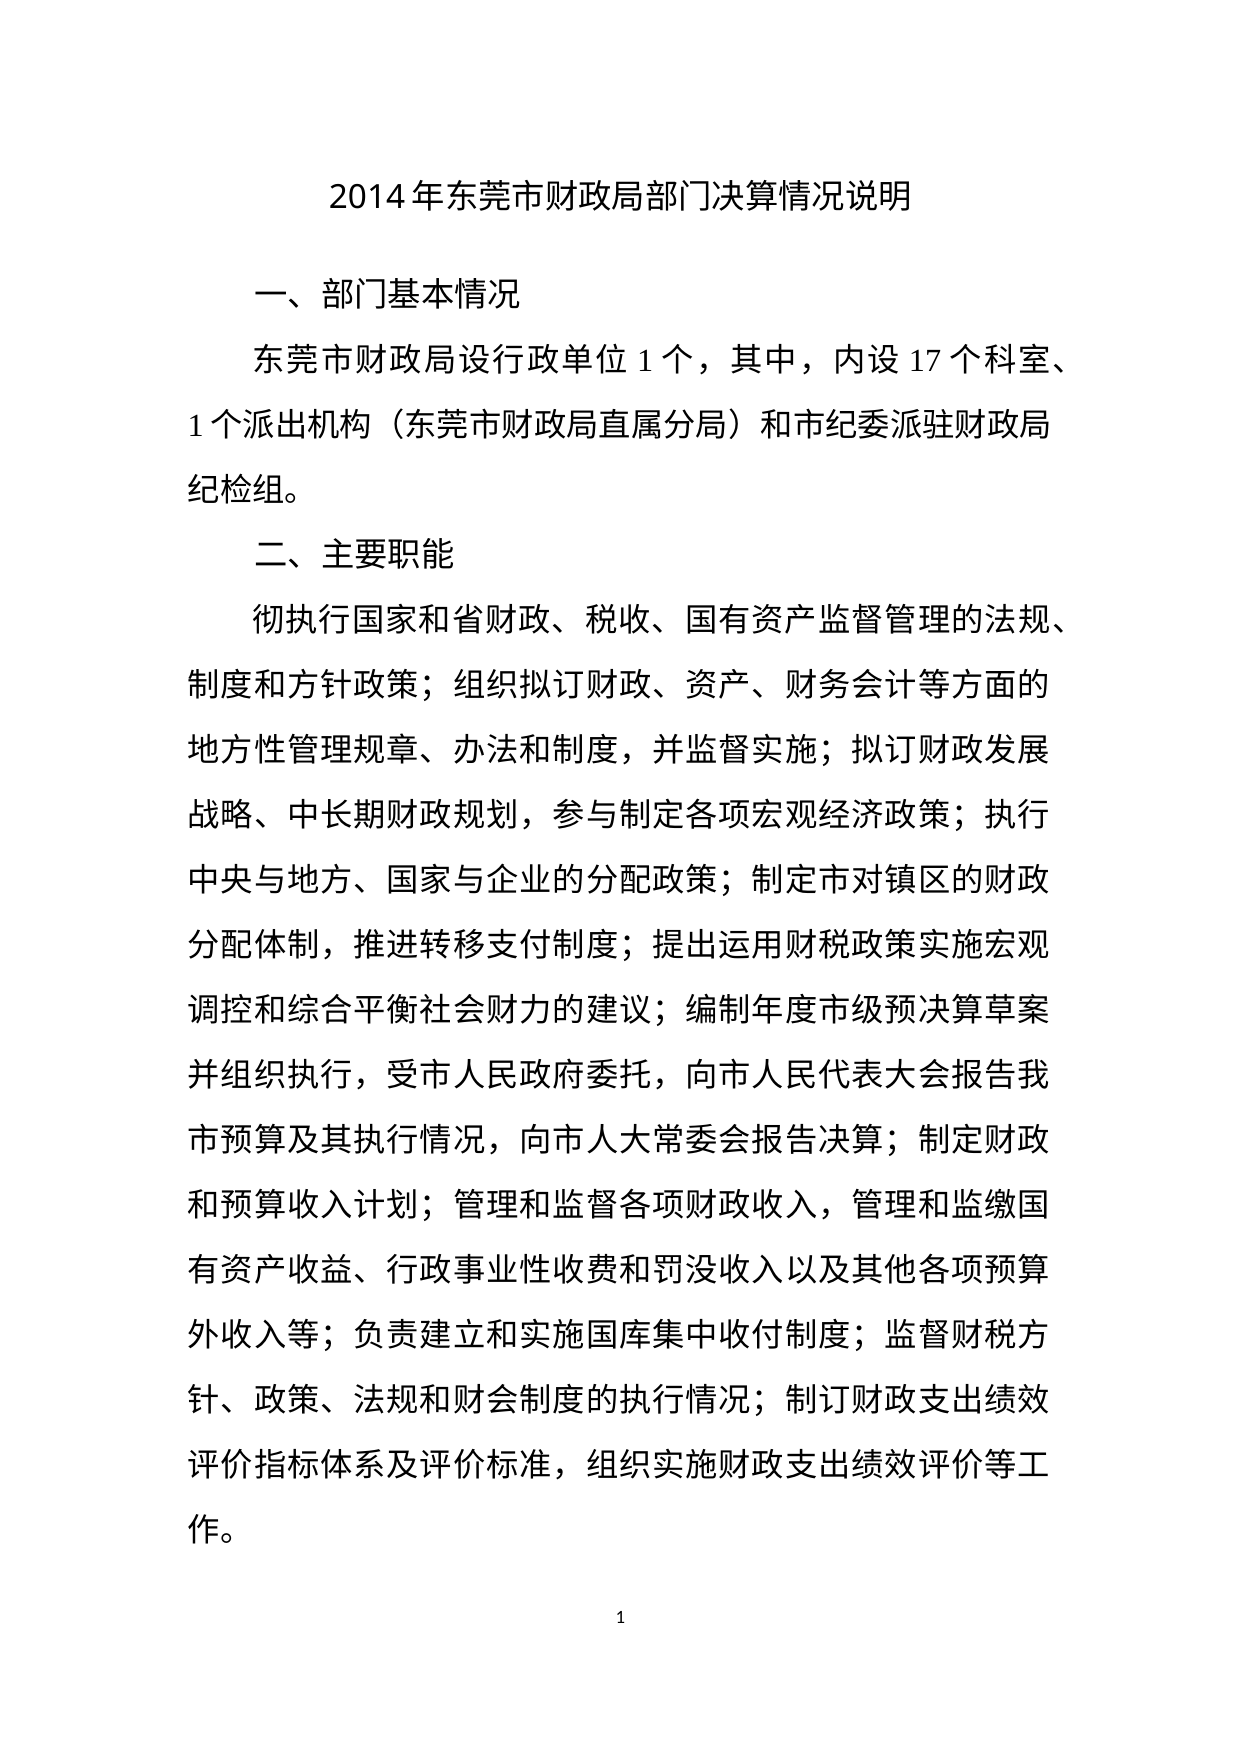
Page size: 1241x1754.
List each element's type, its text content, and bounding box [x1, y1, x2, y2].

text 东莞市财政局设行政单位1个，其中，内设17个科室、1个派出机构（东莞市财政局直属分局）和市纪委派驻财政局纪检组。 [187, 324, 1053, 519]
text 2014年东莞市财政局部门决算情况说明 [187, 162, 1053, 227]
text 二、主要职能 [187, 519, 1053, 584]
text 彻执行国家和省财政、税收、国有资产监督管理的法规、制度和方针政策；组织拟订财政、资产、财务会计等方面的地方性管理规章、办法和制度，并监督实施；拟订财政发展战略、中长期财政规划，参与制定各项宏观经济政策；执行中央与地方、国家与企业的分配政策；制定市对镇区的财政分配体制，推进转移支付制度；提出运用财税政策实施宏观调控和综合平衡社会财力的建议；编制年度市级预决算草案并组织执行，受市人民政府委托，向市人民代表大会报告我市预算及其执行情况，向市人大常委会报告决算；制定财政和预算收入计划；管理和监督各项财政收入，管理和监缴国有资产收益、行政事业性收费和罚没收入以及其他各项预算外收入等；负责建立和实施国库集中收付制度；监督财税方针、政策、法规和财会制度的执行情况；制订财政支出绩效评价指标体系及评价标准，组织实施财政支出绩效评价等工作。 [187, 584, 1053, 1559]
text 一、部门基本情况 [187, 259, 1053, 324]
